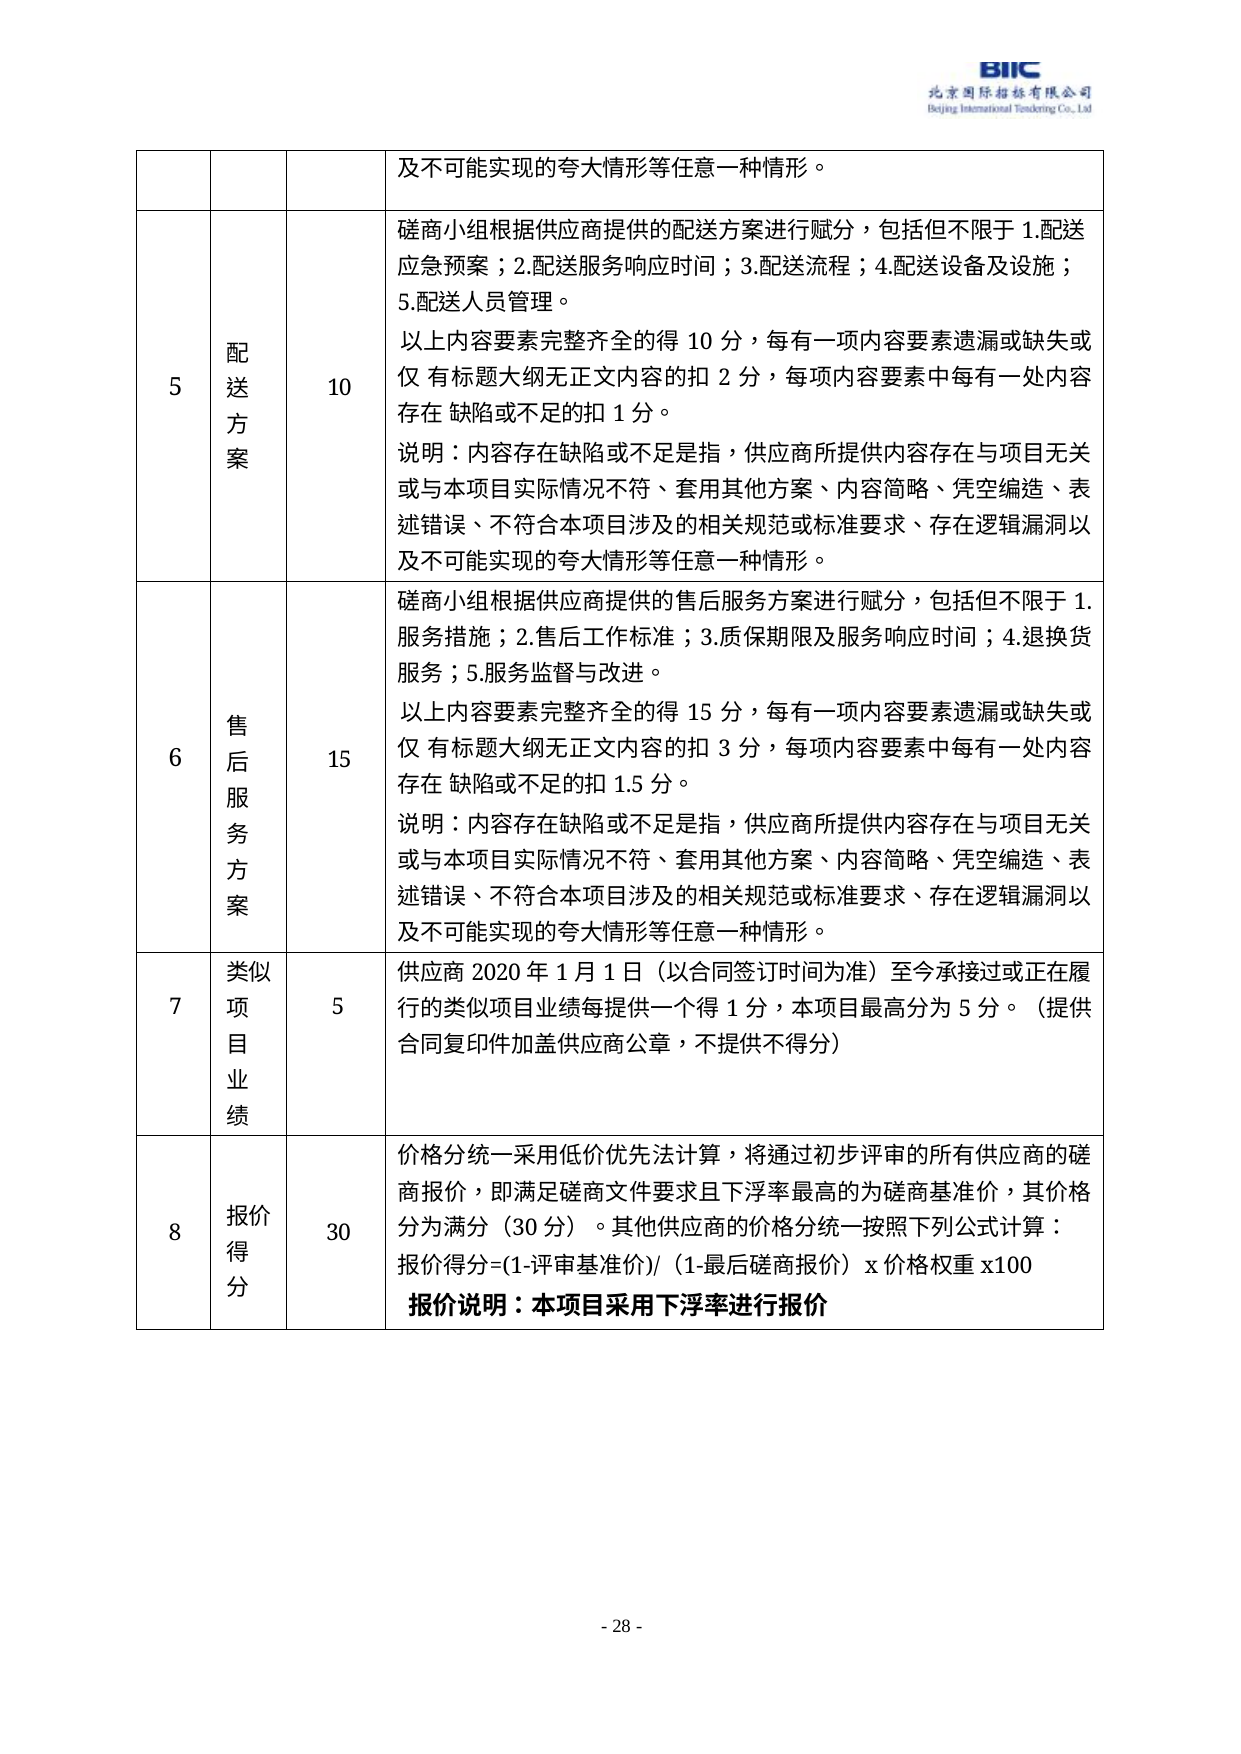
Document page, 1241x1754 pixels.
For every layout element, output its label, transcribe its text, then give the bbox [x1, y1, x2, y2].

table_header [137, 151, 210, 210]
table_cell 磋商小组根据供应商提供的配送方案进行赋分，包括但不限于 1.配送 应急预案；2.配送服务响应时间；3.配送流程；4.配送设备及设施； 5.配送人员管理。 以上内容要素完整齐全的得 10 分，每有一项内容要素遗漏或缺失或仅 有标题大纲无正文内容的扣 2 分，每项内容要素中每有一处内容存在 缺陷或不足的扣 1 分。 说明：内容存在缺陷或不足是指，供应商所提供内容存在与项目无关 或与本项目实际情况不符、套用其他方案、内容简略、凭空编造、表 述错误、不符合本项目涉及的相关规范或标准要求、存在逻辑漏洞以 及不可能实现的夸大情形等任意一种情形。 [386, 211, 1103, 581]
table_cell 6 [137, 582, 210, 952]
table_cell 配送 方案 [211, 211, 286, 581]
table_cell 5 [137, 211, 210, 581]
table_cell 供应商 2020 年 1 月 1 日（以合同签订时间为准）至今承接过或正在履 行的类似项目业绩每提供一个得 1 分，本项目最高分为 5 分。（提供 合同复印件加盖供应商公章，不提供不得分） [386, 953, 1103, 1135]
table_cell 30 [287, 1136, 385, 1329]
table_header [211, 151, 286, 210]
table_cell 10 [287, 211, 385, 581]
table_cell 8 [137, 1136, 210, 1329]
table_cell 7 [137, 953, 210, 1135]
table_header 及不可能实现的夸大情形等任意一种情形。 [386, 151, 1103, 210]
table_cell 15 [287, 582, 385, 952]
table_cell 价格分统一采用低价优先法计算，将通过初步评审的所有供应商的磋 商报价，即满足磋商文件要求且下浮率最高的为磋商基准价，其价格 分为满分（30 分）。其他供应商的价格分统一按照下列公式计算： 报价得分=(1-评审基准价)/（1-最后磋商报价）x 价格权重x100 报价说明：本项目采用下浮率进行报价 [386, 1136, 1103, 1329]
table_cell 磋商小组根据供应商提供的售后服务方案进行赋分，包括但不限于 1. 服务措施；2.售后工作标准；3.质保期限及服务响应时间；4.退换货 服务；5.服务监督与改进。 以上内容要素完整齐全的得 15 分，每有一项内容要素遗漏或缺失或仅 有标题大纲无正文内容的扣 3 分，每项内容要素中每有一处内容存在 缺陷或不足的扣 1.5 分。 说明：内容存在缺陷或不足是指，供应商所提供内容存在与项目无关 或与本项目实际情况不符、套用其他方案、内容简略、凭空编造、表 述错误、不符合本项目涉及的相关规范或标准要求、存在逻辑漏洞以 及不可能实现的夸大情形等任意一种情形。 [386, 582, 1103, 952]
table_cell 售后 服务 方案 [211, 582, 286, 952]
table_cell 类似 项目 业绩 [211, 953, 286, 1135]
table_cell 报价 得分 [211, 1136, 286, 1329]
table_header [287, 151, 385, 210]
picture [917, 62, 1103, 119]
table_cell 5 [287, 953, 385, 1135]
